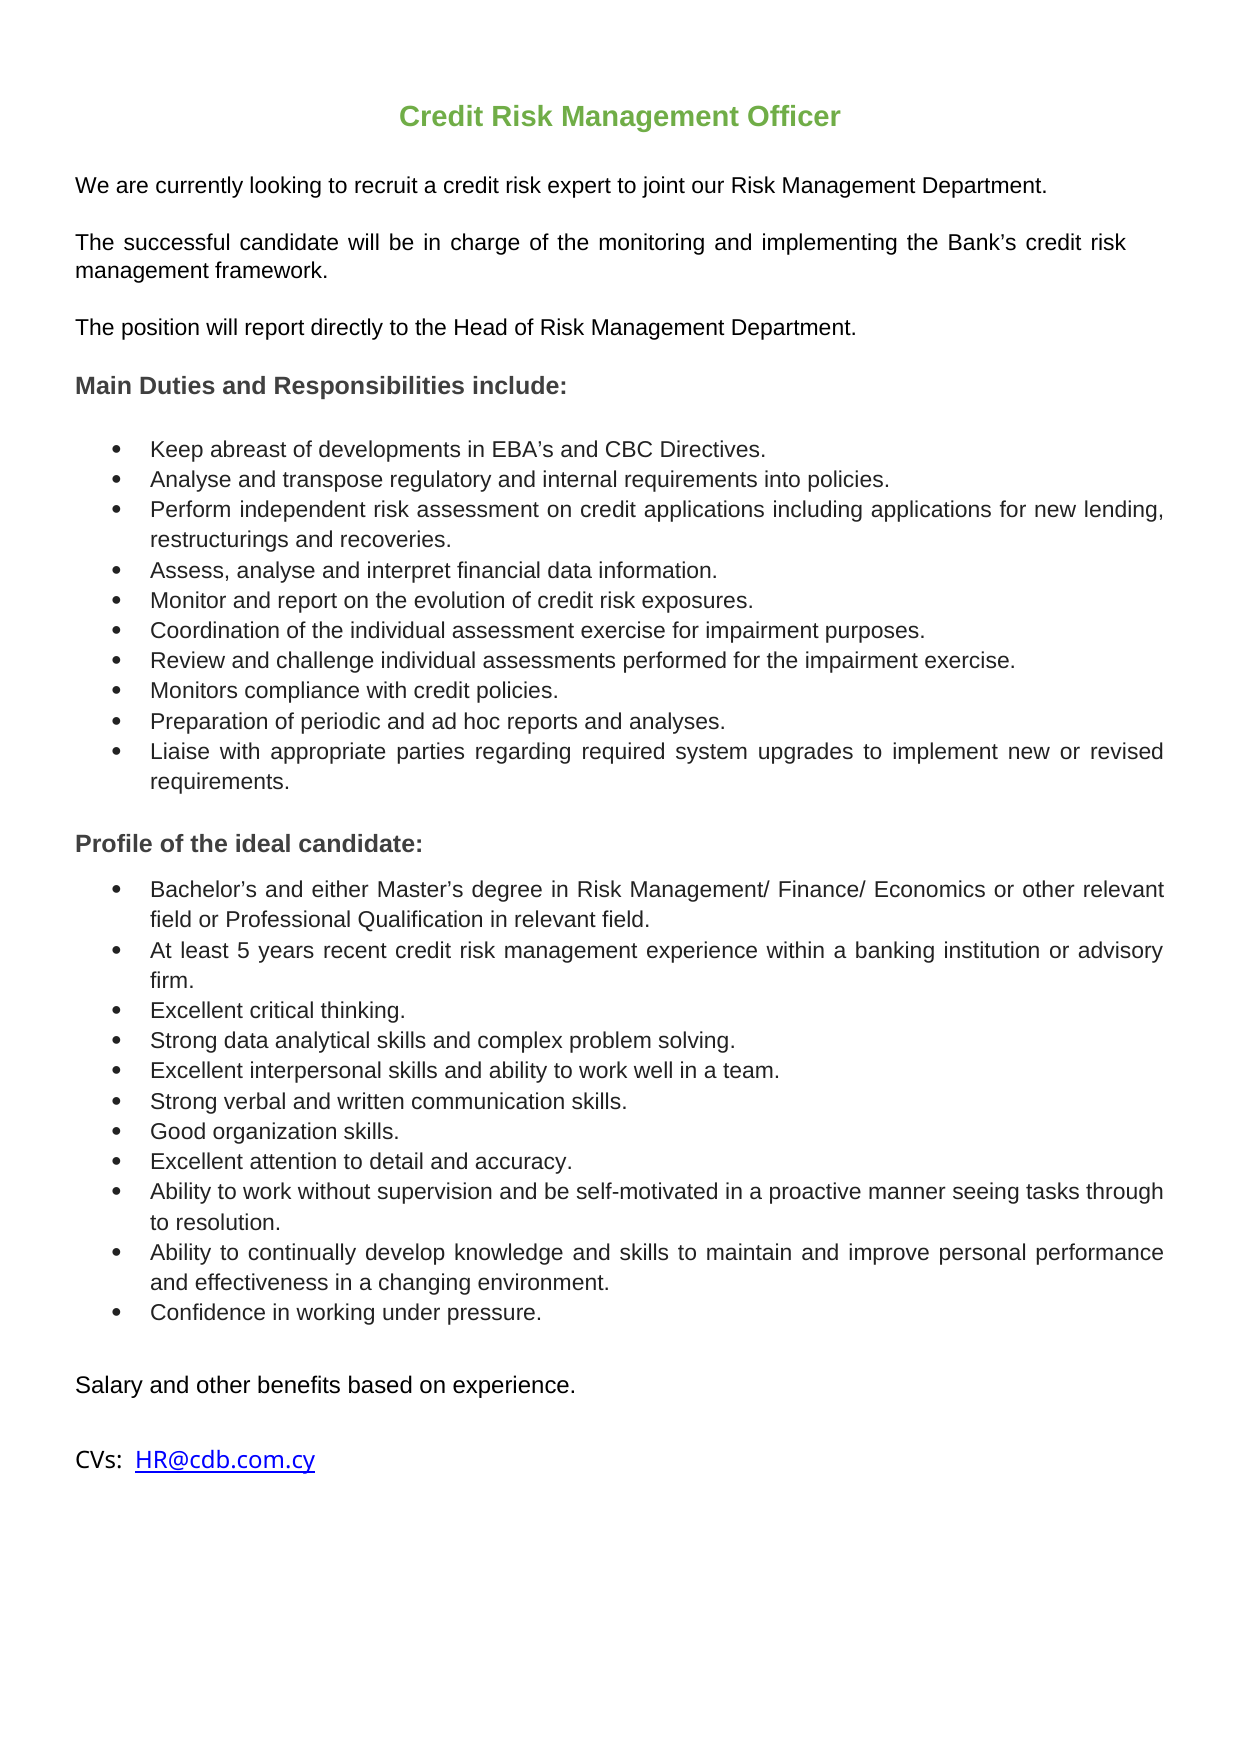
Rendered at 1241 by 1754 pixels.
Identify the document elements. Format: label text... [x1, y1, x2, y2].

list Excellent critical thinking. [112, 997, 1165, 1023]
list Excellent attention to detail and accuracy. [112, 1148, 1165, 1174]
list Bachelor’s and either Master’s degree in Risk Management/ Finance/ Economics or other relevant field or Professional Qualification in relevant field. [112, 876, 1165, 933]
list Keep abreast of developments in EBA’s and CBC Directives. [112, 436, 1165, 462]
text Credit Risk Management Officer [104, 99, 1136, 132]
list Ability to work without supervision and be self-motivated in a proactive manner seeing tasks through to resolution. [112, 1178, 1165, 1235]
text Main Duties and Responsibilities include: [75, 371, 1128, 400]
list Good organization skills. [112, 1118, 1165, 1144]
text Profile of the ideal candidate: [75, 828, 1128, 857]
list Assess, analyse and interpret financial data information. [112, 557, 1165, 583]
list Strong data analytical skills and complex problem solving. [112, 1027, 1165, 1054]
list At least 5 years recent credit risk management experience within a banking institution or advisory firm. [112, 937, 1165, 993]
text Salary and other benefits based on experience. [75, 1371, 1165, 1399]
list Coordination of the individual assessment exercise for impairment purposes. [112, 617, 1165, 643]
list Analyse and transpose regulatory and internal requirements into policies. [112, 466, 1165, 492]
list Confidence in working under pressure. [112, 1299, 1165, 1326]
text We are currently looking to recruit a credit risk expert to joint our Risk Management Department. [75, 172, 1128, 198]
list Monitors compliance with credit policies. [112, 677, 1165, 704]
list Perform independent risk assessment on credit applications including applications for new lending, restructurings and recoveries. [112, 496, 1165, 553]
list Monitor and report on the evolution of credit risk exposures. [112, 587, 1165, 613]
text CVs: HR@cdb.com.cy [75, 1443, 1136, 1476]
list Strong verbal and written communication skills. [112, 1088, 1165, 1114]
list Preparation of periodic and ad hoc reports and analyses. [112, 708, 1165, 734]
list Liaise with appropriate parties regarding required system upgrades to implement new or revised requirements. [112, 738, 1165, 794]
text The position will report directly to the Head of Risk Management Department. [75, 314, 1128, 341]
list Review and challenge individual assessments performed for the impairment exercise. [112, 647, 1165, 674]
list Ability to continually develop knowledge and skills to maintain and improve personal performance and effectiveness in a changing environment. [112, 1239, 1165, 1295]
text The successful candidate will be in charge of the monitoring and implementing the Bank’s credit risk management framework. [75, 229, 1128, 284]
list Excellent interpersonal skills and ability to work well in a team. [112, 1057, 1165, 1084]
